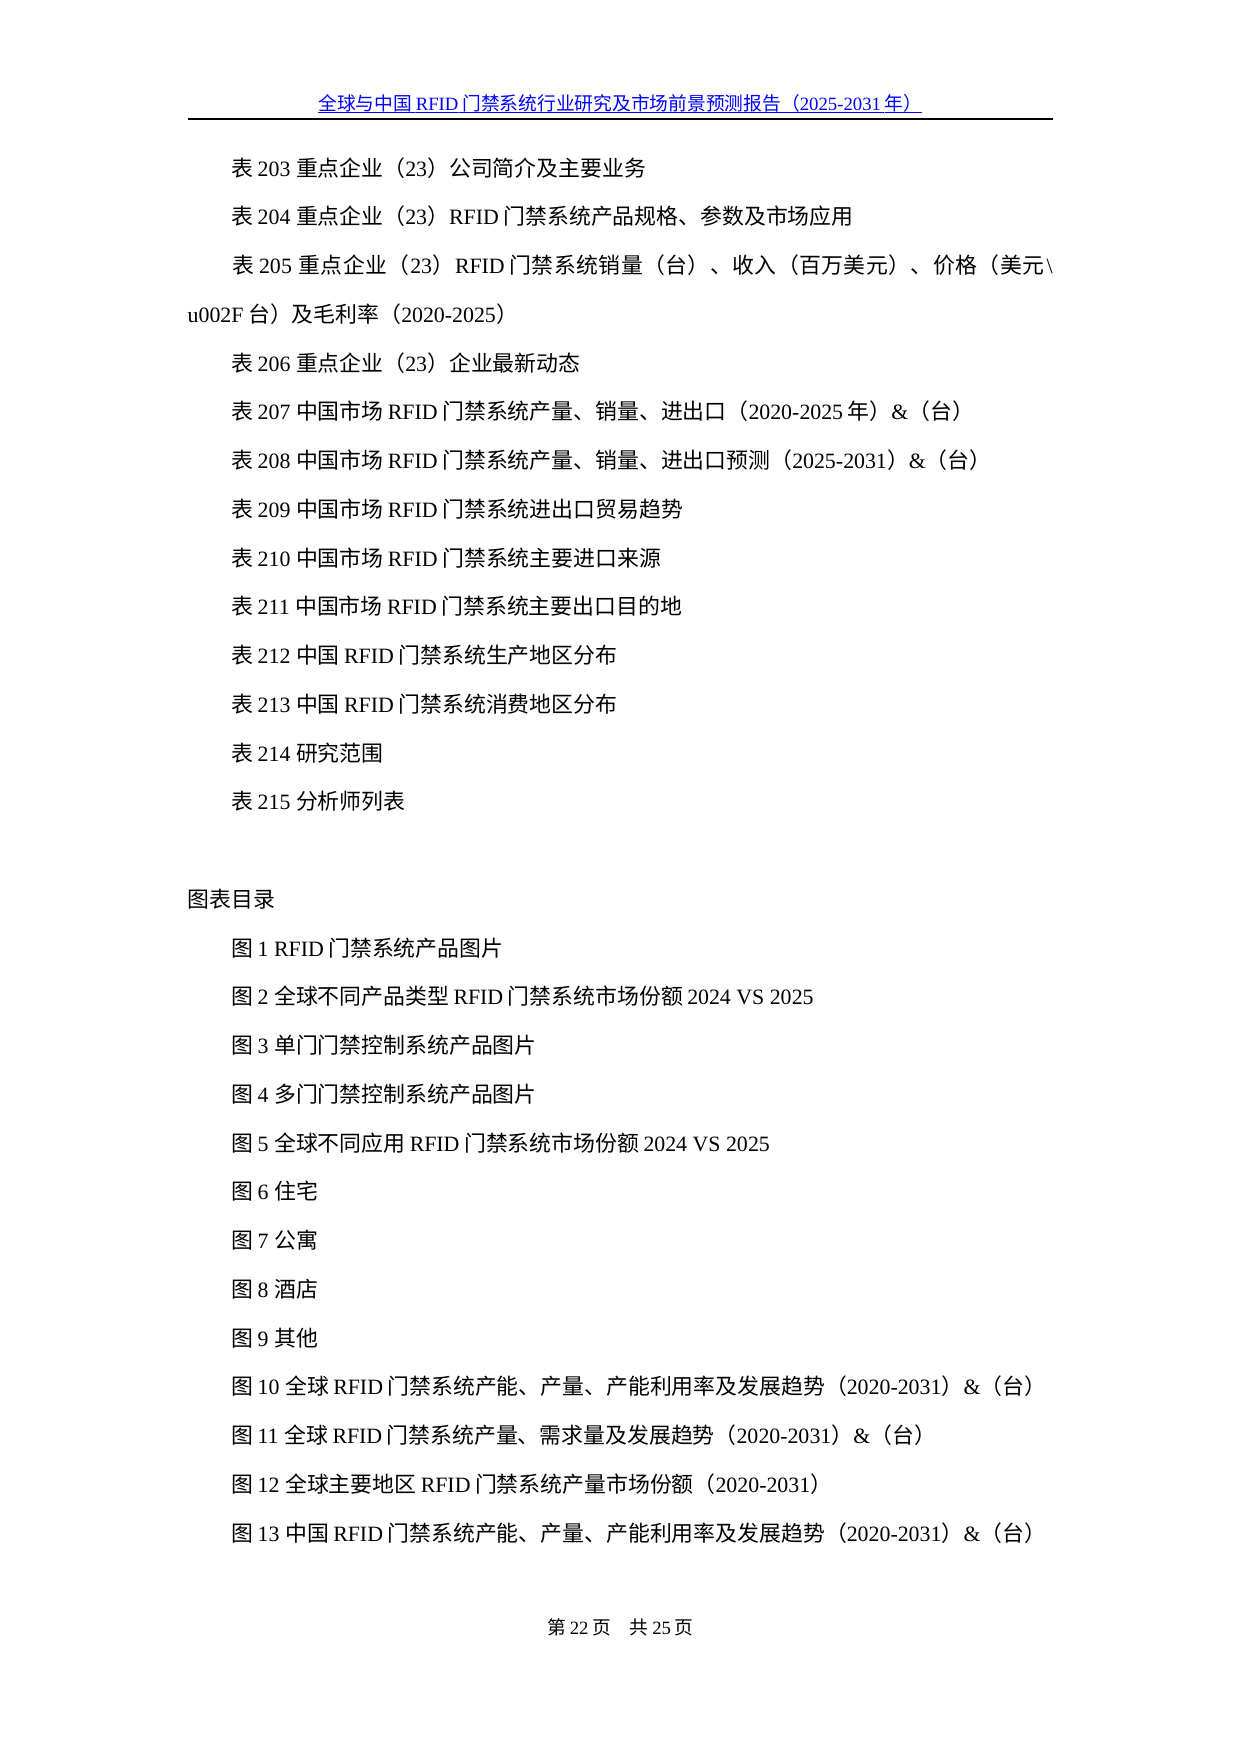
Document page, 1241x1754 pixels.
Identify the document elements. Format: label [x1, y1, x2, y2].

text [187, 150, 1053, 1548]
